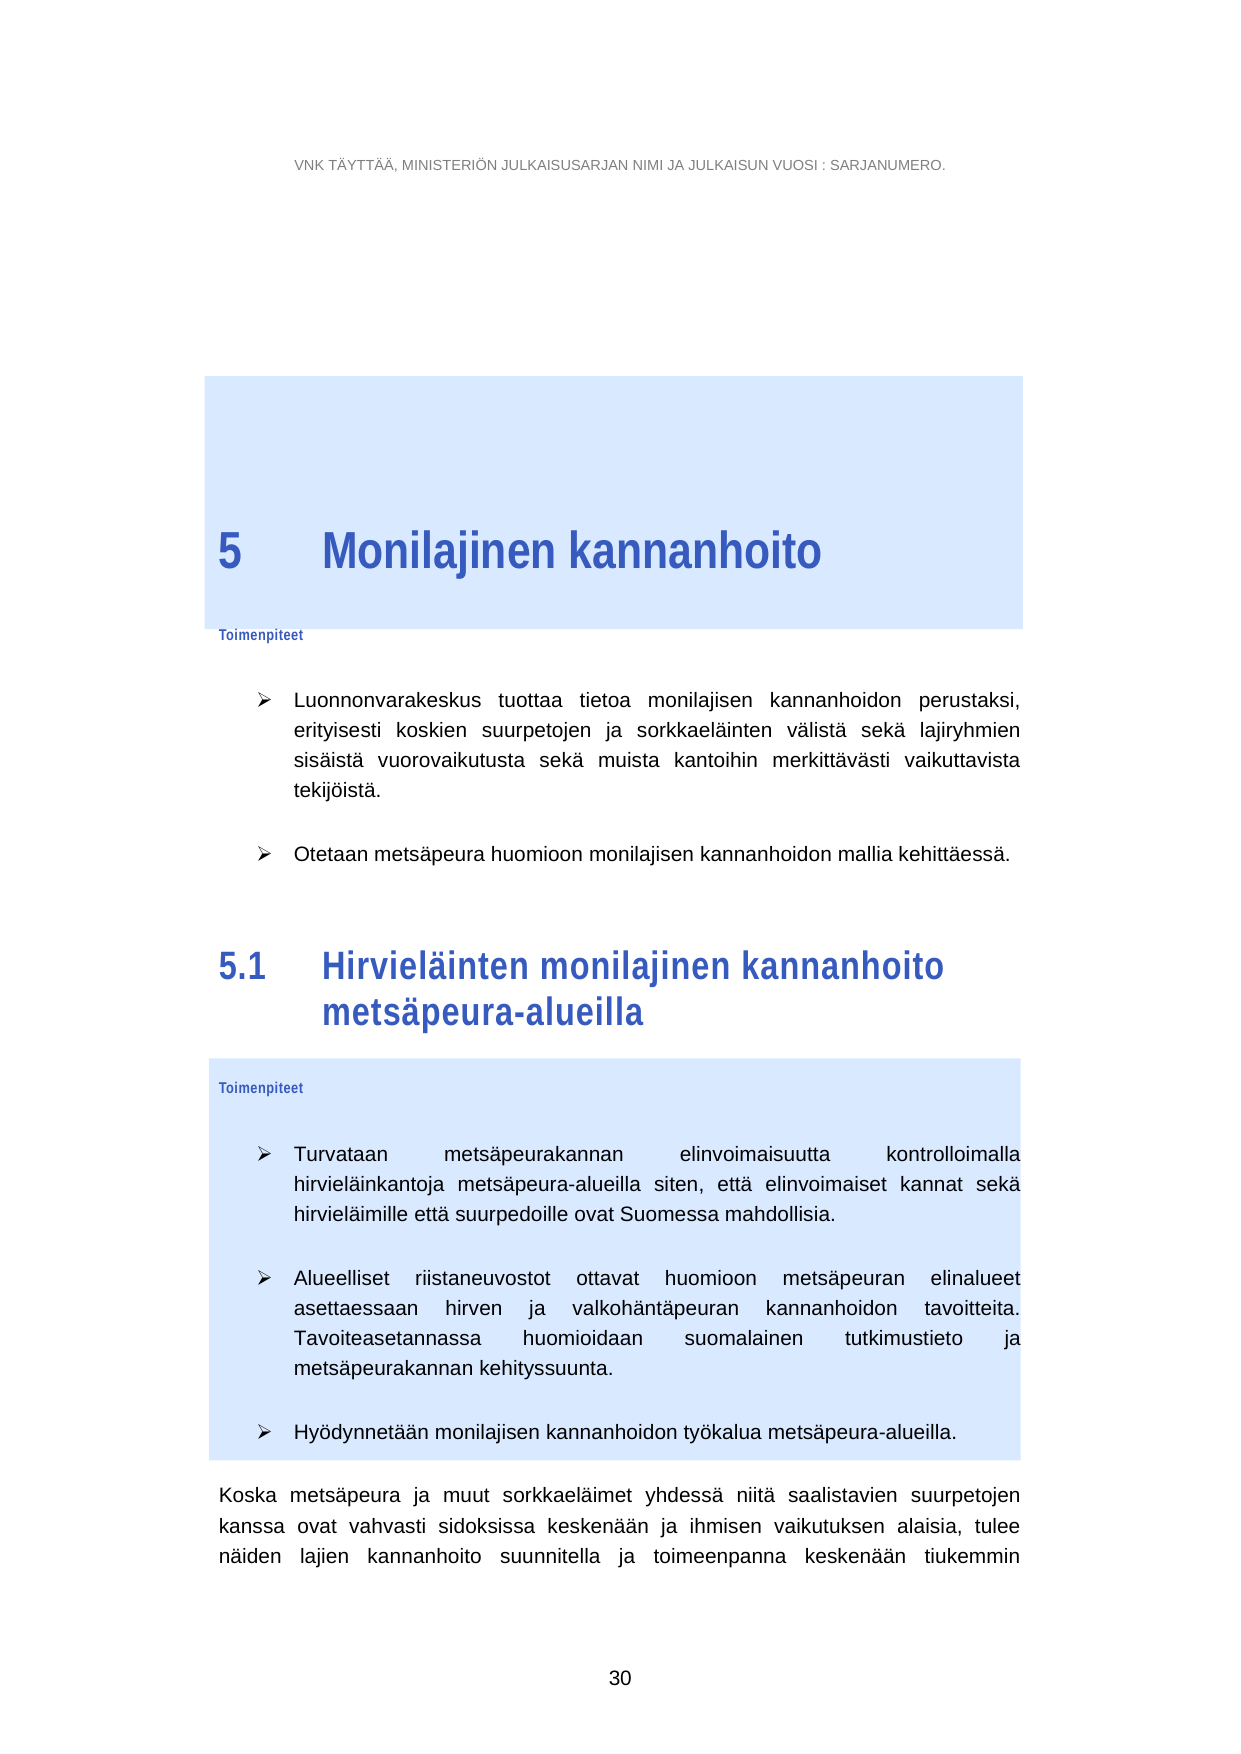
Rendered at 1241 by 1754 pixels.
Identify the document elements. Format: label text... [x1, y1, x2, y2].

list Alueelliset riistaneuvostot ottavat huomioon metsäpeuran elinalueet asettaessaan hirven ja valkohäntäpeuran kannanhoidon tavoitteita. Tavoiteasetannassa huomioidaan suomalainen tutkimustieto ja metsäpeurakannan kehityssuunta. [256, 1259, 1022, 1380]
subtitle Monilajinen kannanhoito [218, 520, 1022, 579]
list Hyödynnetään monilajisen kannanhoidon työkalua metsäpeura-alueilla. [256, 1413, 1022, 1444]
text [218, 1477, 1022, 1568]
list Otetaan metsäpeura huomioon monilajisen kannanhoidon mallia kehittäessä. [256, 836, 1022, 866]
text Toimenpiteet [218, 625, 1022, 656]
subtitle Hirvieläinten monilajinen kannanhoito metsäpeura-alueilla [218, 943, 1022, 1033]
list Luonnonvarakeskus tuottaa tietoa monilajisen kannanhoidon perustaksi, erityisesti koskien suurpetojen ja sorkkaeläinten välistä sekä lajiryhmien sisäistä vuorovaikutusta sekä muista kantoihin merkittävästi vaikuttavista tekijöistä. [256, 681, 1022, 802]
text Toimenpiteet [218, 1079, 1022, 1110]
list Turvataan metsäpeurakannan elinvoimaisuutta kontrolloimalla hirvieläinkantoja metsäpeura-alueilla siten, että elinvoimaiset kannat sekä hirvieläimille että suurpedoille ovat Suomessa mahdollisia. [256, 1135, 1022, 1226]
